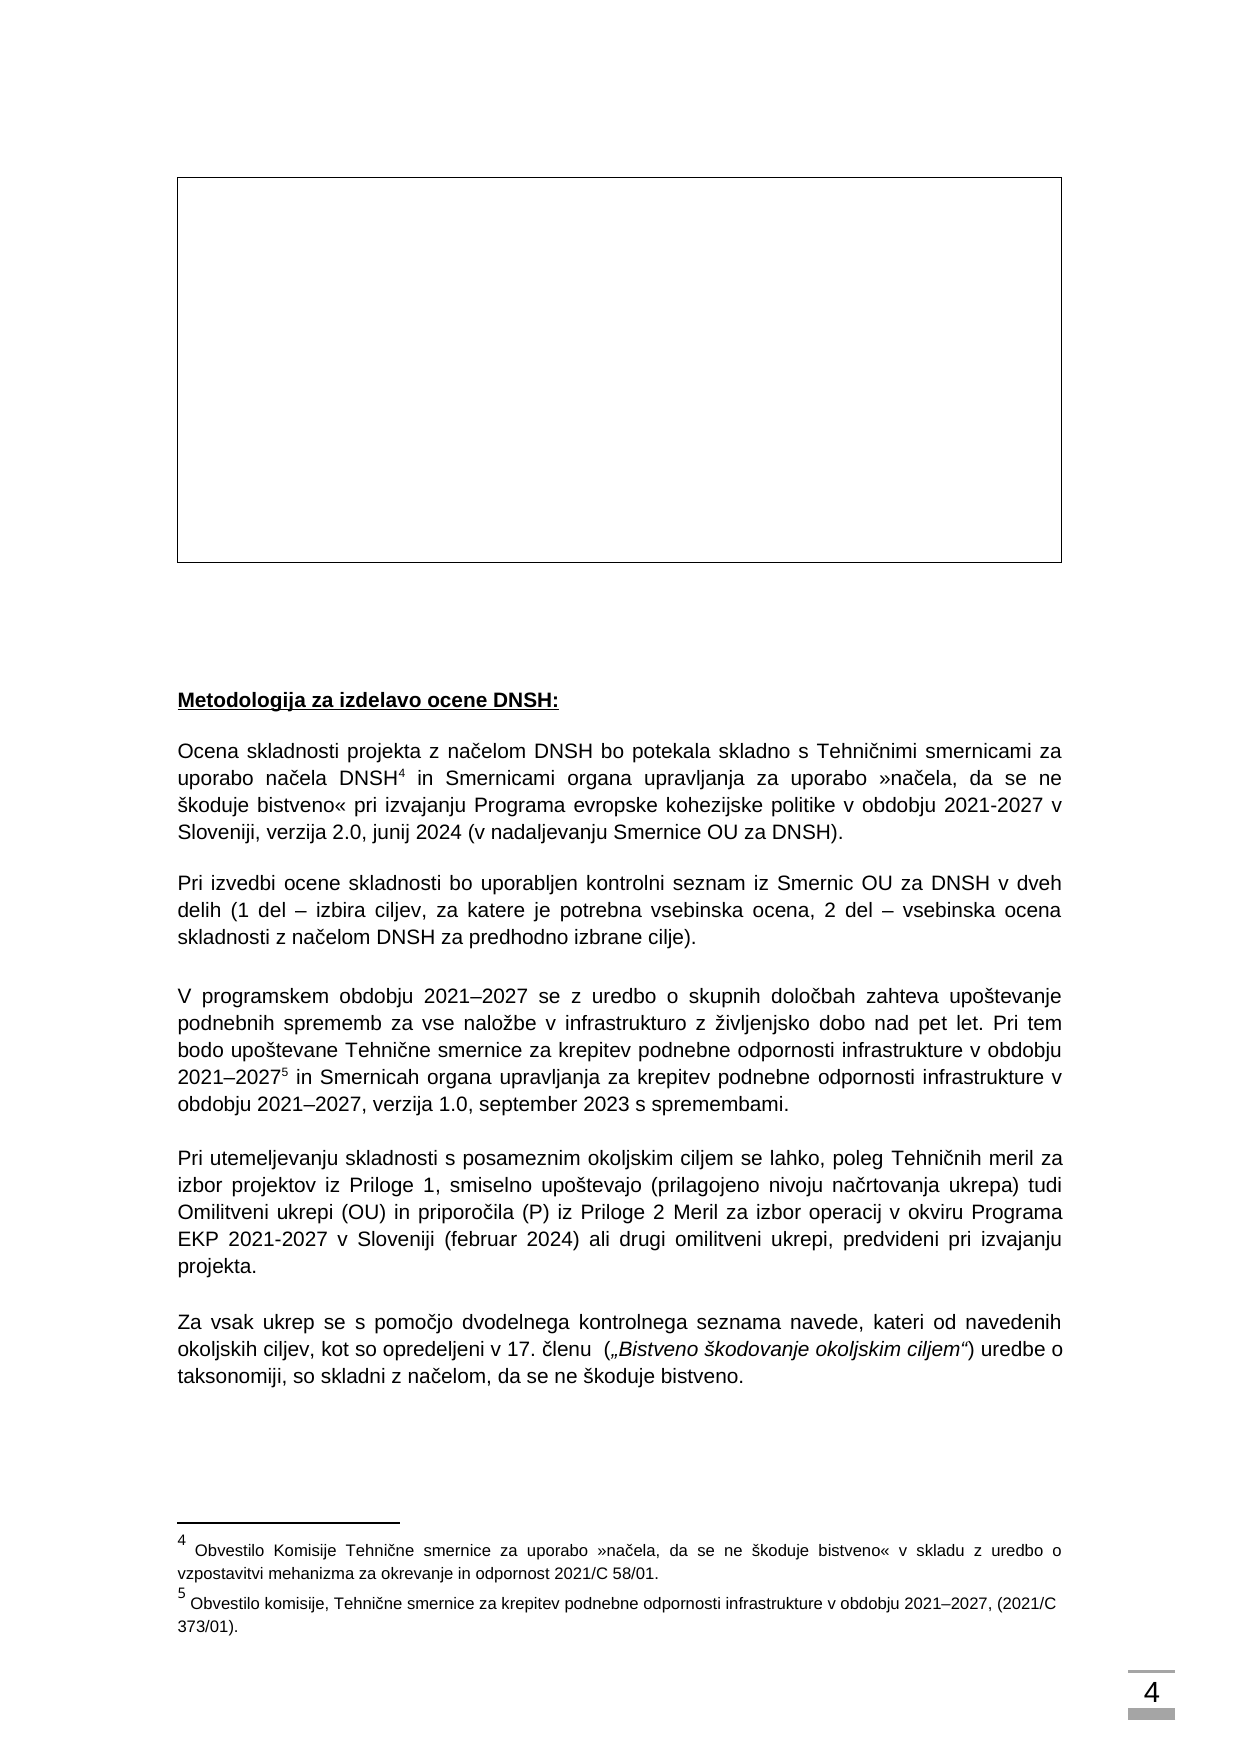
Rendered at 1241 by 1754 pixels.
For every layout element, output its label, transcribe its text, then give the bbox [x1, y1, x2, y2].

text Ocena skladnosti projekta z načelom DNSH bo potekala skladno s Tehničnimi smernicami za uporabo načela DNSH in Smernicami organa upravljanja za uporabo »načela, da se ne škoduje bistveno« pri izvajanju Programa evropske kohezijske politike v obdobju 2021-2027 v Sloveniji, verzija 2.0, junij 2024 (v nadaljevanju Smernice OU za DNSH). [177, 737, 1063, 845]
text Pri utemeljevanju skladnosti s posameznim okoljskim ciljem se lahko, poleg Tehničnih meril za izbor projektov iz Priloge 1, smiselno upoštevajo (prilagojeno nivoju načrtovanja ukrepa) tudi Omilitveni ukrepi (OU) in priporočila (P) iz Priloge 2 Meril za izbor operacij v okviru Programa EKP 2021-2027 v Sloveniji (februar 2024) ali drugi omilitveni ukrepi, predvideni pri izvajanju projekta. [177, 1144, 1063, 1279]
text Za vsak ukrep se s pomočjo dvodelnega kontrolnega seznama navede, kateri od navedenih okoljskih ciljev, kot so opredeljeni v 17. členu („Bistveno škodovanje okoljskim ciljem“) uredbe o taksonomiji, so skladni z načelom, da se ne škoduje bistveno. [177, 1306, 1063, 1388]
text Pri izvedbi ocene skladnosti bo uporabljen kontrolni seznam iz Smernic OU za DNSH v dveh delih (1 del – izbira ciljev, za katere je potrebna vsebinska ocena, 2 del – vsebinska ocena skladnosti z načelom DNSH za predhodno izbrane cilje). [177, 869, 1063, 950]
text V programskem obdobju 2021–2027 se z uredbo o skupnih določbah zahteva upoštevanje podnebnih sprememb za vse naložbe v infrastrukturo z življenjsko dobo nad pet let. Pri tem bodo upoštevane Tehnične smernice za krepitev podnebne odpornosti infrastrukture v obdobju 2021–2027 in Smernicah organa upravljanja za krepitev podnebne odpornosti infrastrukture v obdobju 2021–2027, verzija 1.0, september 2023 s spremembami. [177, 981, 1063, 1117]
table_header [178, 178, 1061, 562]
text Metodologija za izdelavo ocene DNSH: [177, 686, 1063, 713]
